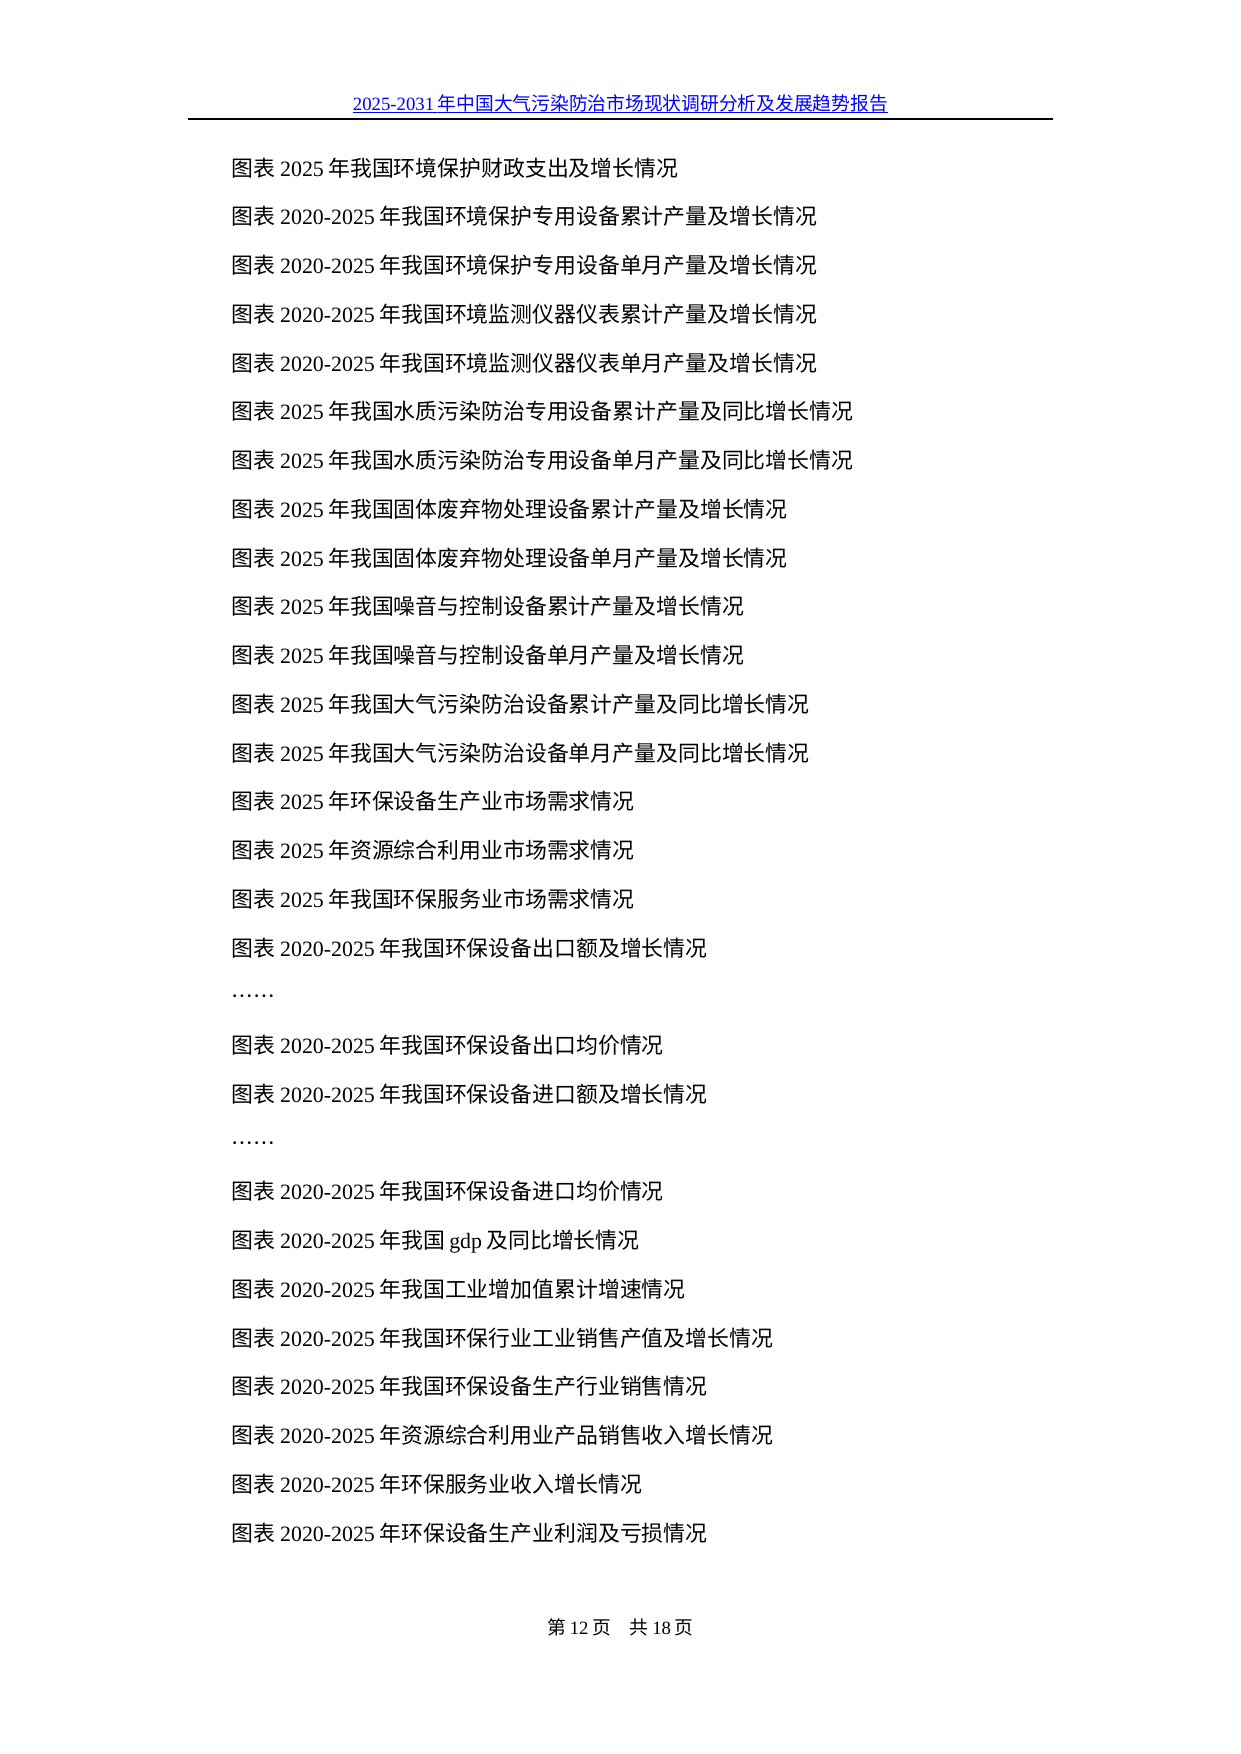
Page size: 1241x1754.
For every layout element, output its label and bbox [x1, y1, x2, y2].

text [187, 150, 1053, 1548]
